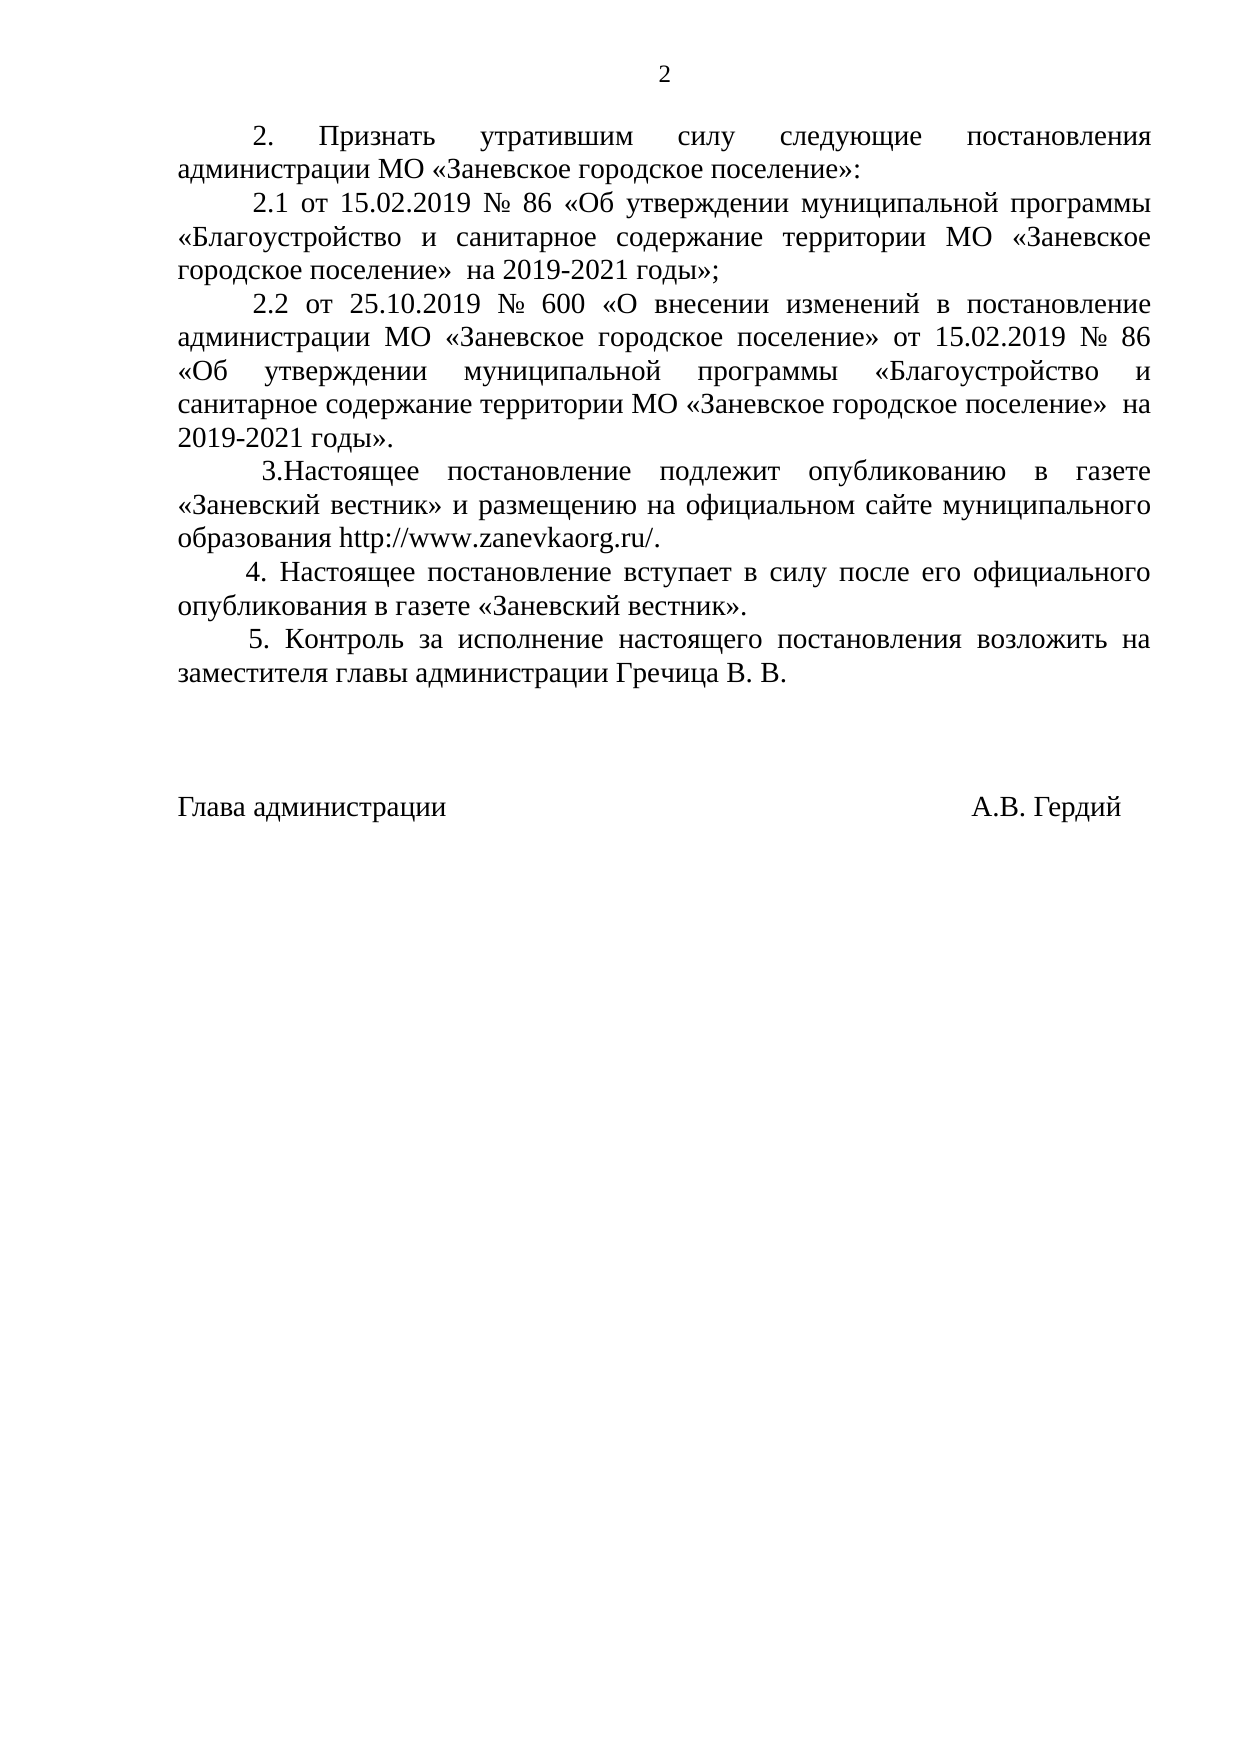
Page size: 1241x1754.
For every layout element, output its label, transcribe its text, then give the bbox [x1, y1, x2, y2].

text 2.2 от 25.10.2019 № 600 «О внесении изменений в постановление администрации МО «Заневское городское поселение» от 15.02.2019 № 86 «Об утверждении муниципальной программы «Благоустройство и санитарное содержание территории МО «Заневское городское поселение» на 2019-2021 годы». [177, 286, 1152, 453]
text 2.1 от 15.02.2019 № 86 «Об утверждении муниципальной программы «Благоустройство и санитарное содержание территории МО «Заневское городское поселение» на 2019-2021 годы»; [177, 185, 1152, 286]
text 3.Настоящее постановление подлежит опубликованию в газете «Заневский вестник» и размещению на официальном сайте муниципального образования http://www.zanevkaorg.ru/. [177, 453, 1152, 554]
text 4. Настоящее постановление вступает в силу после его официального опубликования в газете «Заневский вестник». [177, 554, 1152, 621]
text 5. Контроль за исполнение настоящего постановления возложить на заместителя главы администрации Гречица В. В. [177, 621, 1152, 688]
text Глава администрации А.В. Гердий [177, 789, 1152, 822]
text 2. Признать утратившим силу следующие постановления администрации МО «Заневское городское поселение»: [177, 118, 1152, 185]
